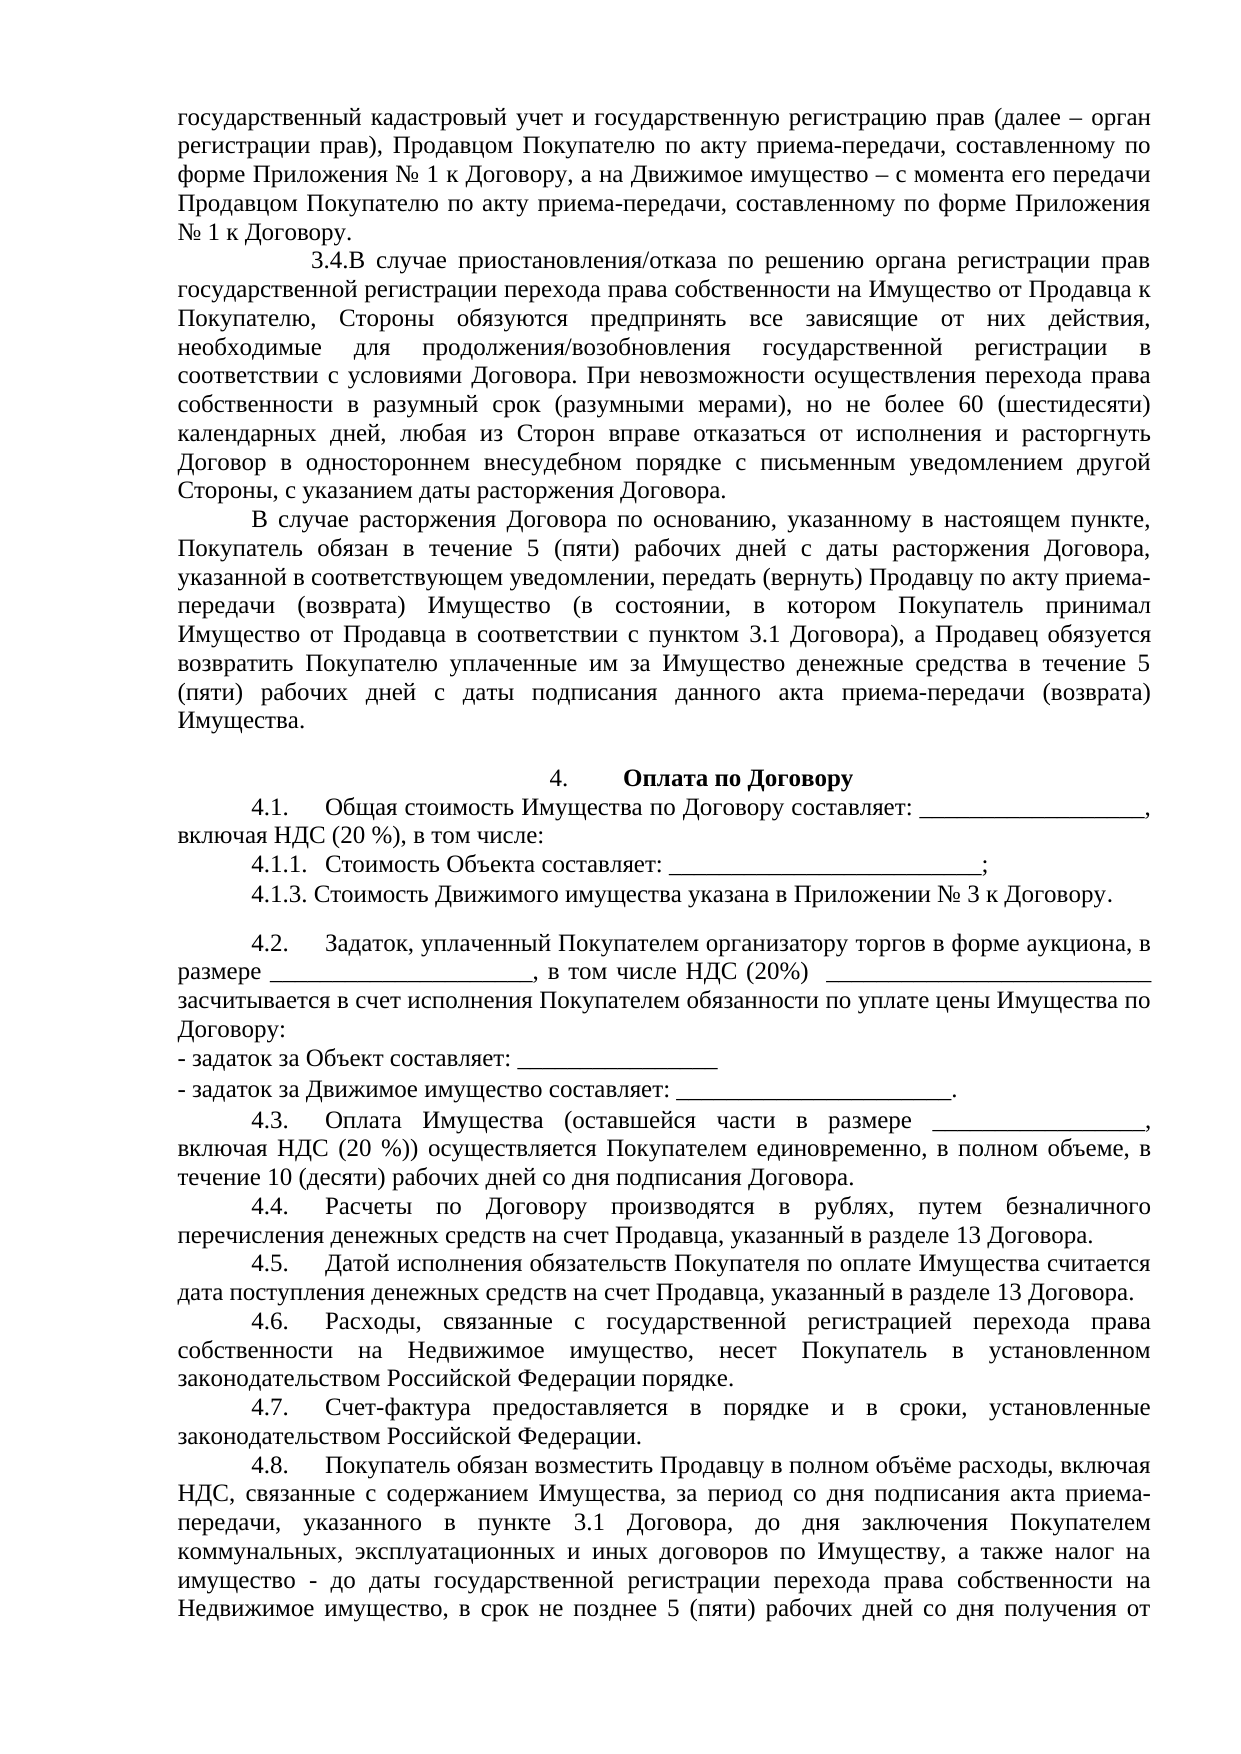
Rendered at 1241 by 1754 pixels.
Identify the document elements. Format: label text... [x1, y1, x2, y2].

text 3.4.В случае приостановления/отказа по решению органа регистрации прав государственной регистрации перехода права собственности на Имущество от Продавца к Покупателю, Стороны обязуются предпринять все зависящие от них действия, необходимые для продолжения/возобновления государственной регистрации в соответствии с условиями Договора. При невозможности осуществления перехода права собственности в разумный срок (разумными мерами), но не более 60 (шестидесяти) календарных дней, любая из Сторон вправе отказаться от исполнения и расторгнуть Договор в одностороннем внесудебном порядке с письменным уведомлением другой Стороны, с указанием даты расторжения Договора. [177, 246, 1152, 504]
list Оплата по Договору [177, 763, 1152, 792]
list Оплата Имущества (оставшейся части в размере _________________, включая НДС (20 %)) осуществляется Покупателем единовременно, в полном объеме, в течение 10 (десяти) рабочих дней со дня подписания Договора. [177, 1105, 1152, 1191]
list Расчеты по Договору производятся в рублях, путем безналичного перечисления денежных средств на счет Продавца, указанный в разделе 13 Договора. [177, 1191, 1152, 1248]
text - задаток за Движимое имущество составляет: ______________________. [177, 1074, 1152, 1102]
list Общая стоимость Имущества по Договору составляет: __________________, включая НДС (20 %), в том числе: [177, 792, 1152, 849]
list Задаток, уплаченный Покупателем организатору торгов в форме аукциона, в размере _____________________, в том числе НДС (20%) __________________________ засчитывается в счет исполнения Покупателем обязанности по уплате цены Имущества по Договору: [177, 928, 1152, 1043]
text В случае расторжения Договора по основанию, указанному в настоящем пункте, Покупатель обязан в течение 5 (пяти) рабочих дней с даты расторжения Договора, указанной в соответствующем уведомлении, передать (вернуть) Продавцу по акту приема-передачи (возврата) Имущество (в состоянии, в котором Покупатель принимал Имущество от Продавца в соответствии с пунктом 3.1 Договора), а Продавец обязуется возвратить Покупателю уплаченные им за Имущество денежные средства в течение 5 (пяти) рабочих дней с даты подписания данного акта приема-передачи (возврата) Имущества. [177, 504, 1152, 734]
list Стоимость Объекта составляет: _________________________; [177, 849, 1152, 878]
list Датой исполнения обязательств Покупателя по оплате Имущества считается дата поступления денежных средств на счет Продавца, указанный в разделе 13 Договора. [177, 1248, 1152, 1306]
text - задаток за Объект составляет: ________________ [177, 1043, 1152, 1071]
list Счет-фактура предоставляется в порядке и в сроки, установленные законодательством Российской Федерации. [177, 1392, 1152, 1450]
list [177, 1450, 1152, 1622]
list Расходы, связанные с государственной регистрацией перехода права собственности на Недвижимое имущество, несет Покупатель в установленном законодательством Российской Федерации порядке. [177, 1306, 1152, 1392]
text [177, 102, 1152, 246]
text 4.1.3. Стоимость Движимого имущества указана в Приложении № 3 к Договору. [251, 878, 1152, 908]
